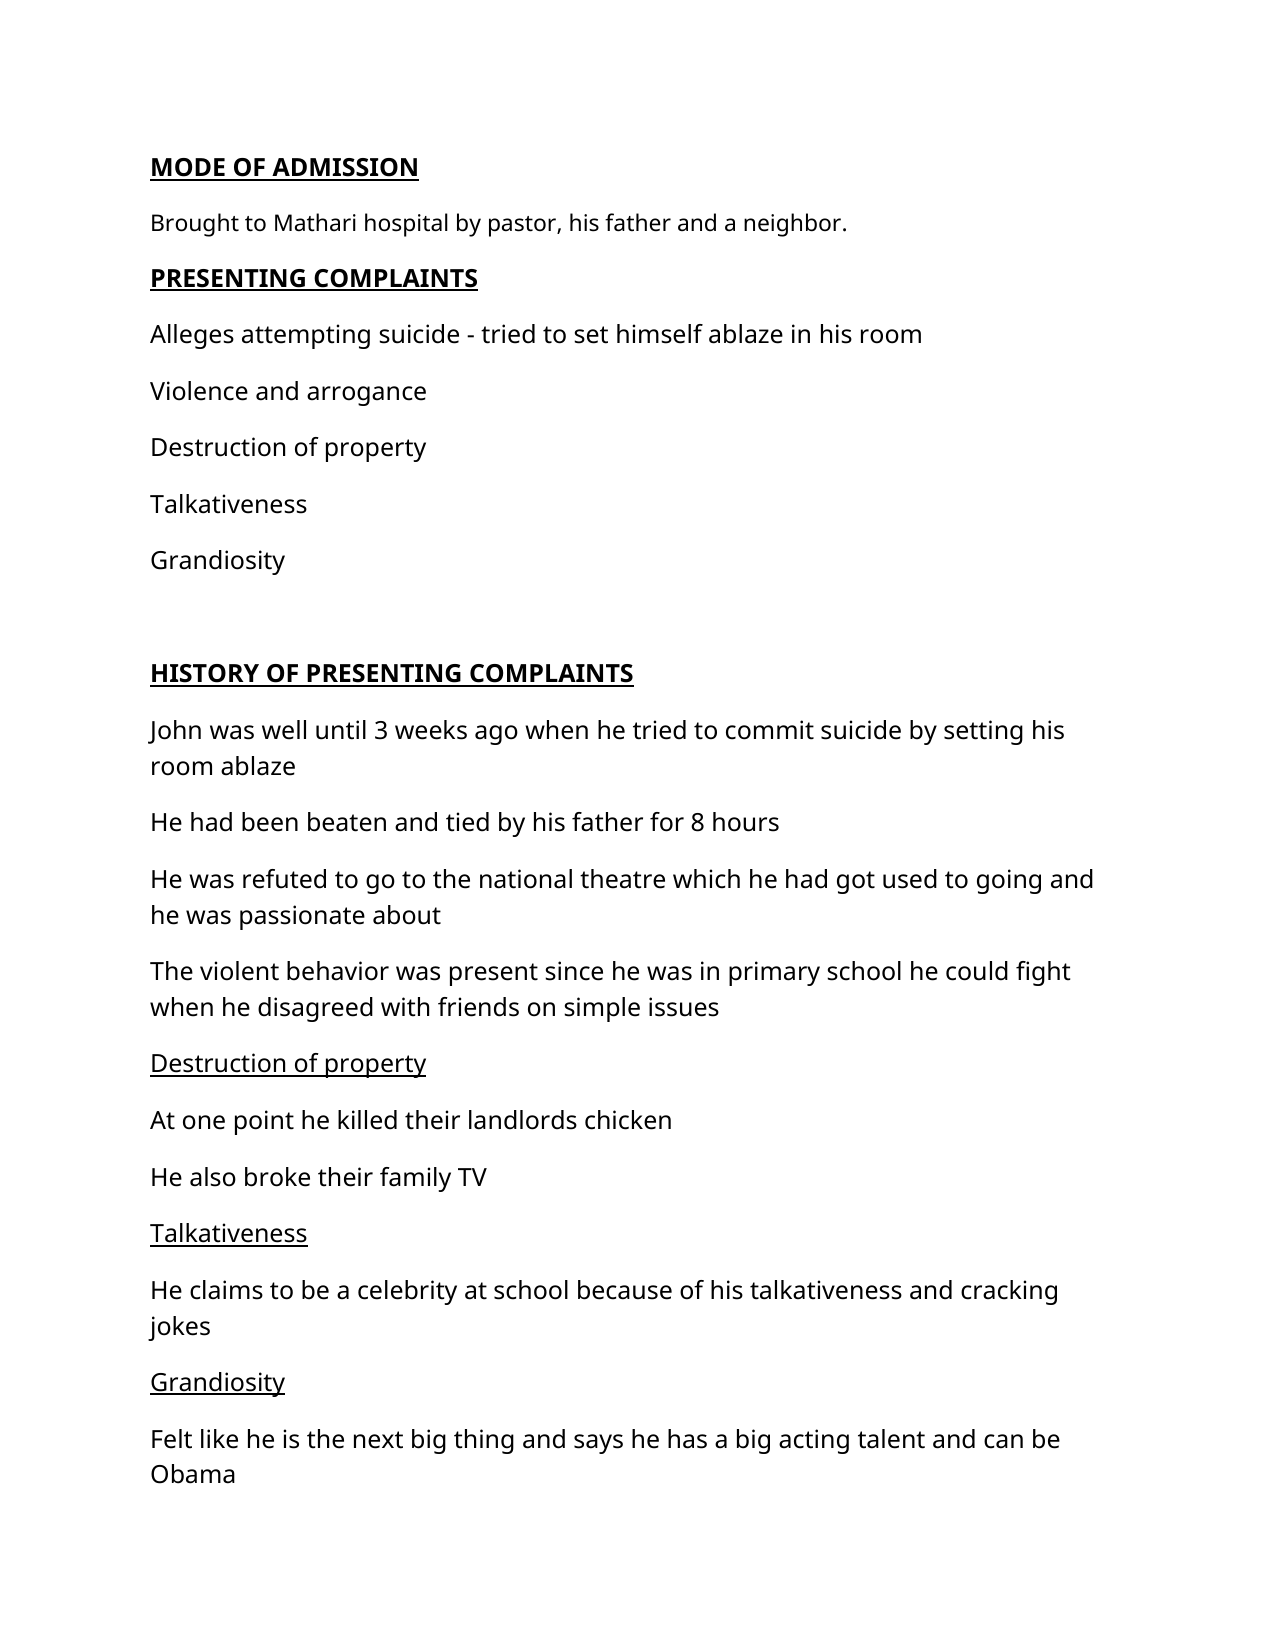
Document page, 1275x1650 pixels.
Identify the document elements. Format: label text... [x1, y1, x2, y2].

text PRESENTING COMPLAINTS [150, 260, 1125, 294]
text At one point he killed their landlords chicken [150, 1103, 1125, 1137]
text He had been beaten and tied by his father for 8 hours [150, 805, 1125, 839]
text Grandiosity [150, 543, 1125, 577]
text He also broke their family TV [150, 1159, 1125, 1193]
text Destruction of property [150, 1046, 1125, 1080]
text John was well until 3 weeks ago when he tried to commit suicide by setting his room ablaze [150, 713, 1125, 782]
text Grandiosity [150, 1365, 1125, 1399]
text Violence and arrogance [150, 373, 1125, 407]
text HISTORY OF PRESENTING COMPLAINTS [150, 656, 1125, 690]
text He was refuted to go to the national theatre which he had got used to going and he was passionate about [150, 862, 1125, 931]
text The violent behavior was present since he was in primary school he could fight when he disagreed with friends on simple issues [150, 954, 1125, 1024]
text Felt like he is the next big thing and says he has a big acting talent and can be Obama [150, 1421, 1125, 1491]
text Talkativeness [150, 486, 1125, 521]
text MODE OF ADMISSION [150, 150, 1125, 184]
text Alleges attempting suicide - tried to set himself ablaze in his room [150, 317, 1125, 351]
text He claims to be a celebrity at school because of his talkativeness and cracking jokes [150, 1272, 1125, 1342]
text Talkativeness [150, 1216, 1125, 1250]
text Destruction of property [150, 430, 1125, 464]
text Brought to Mathari hospital by pastor, his father and a neighbor. [150, 207, 1125, 238]
